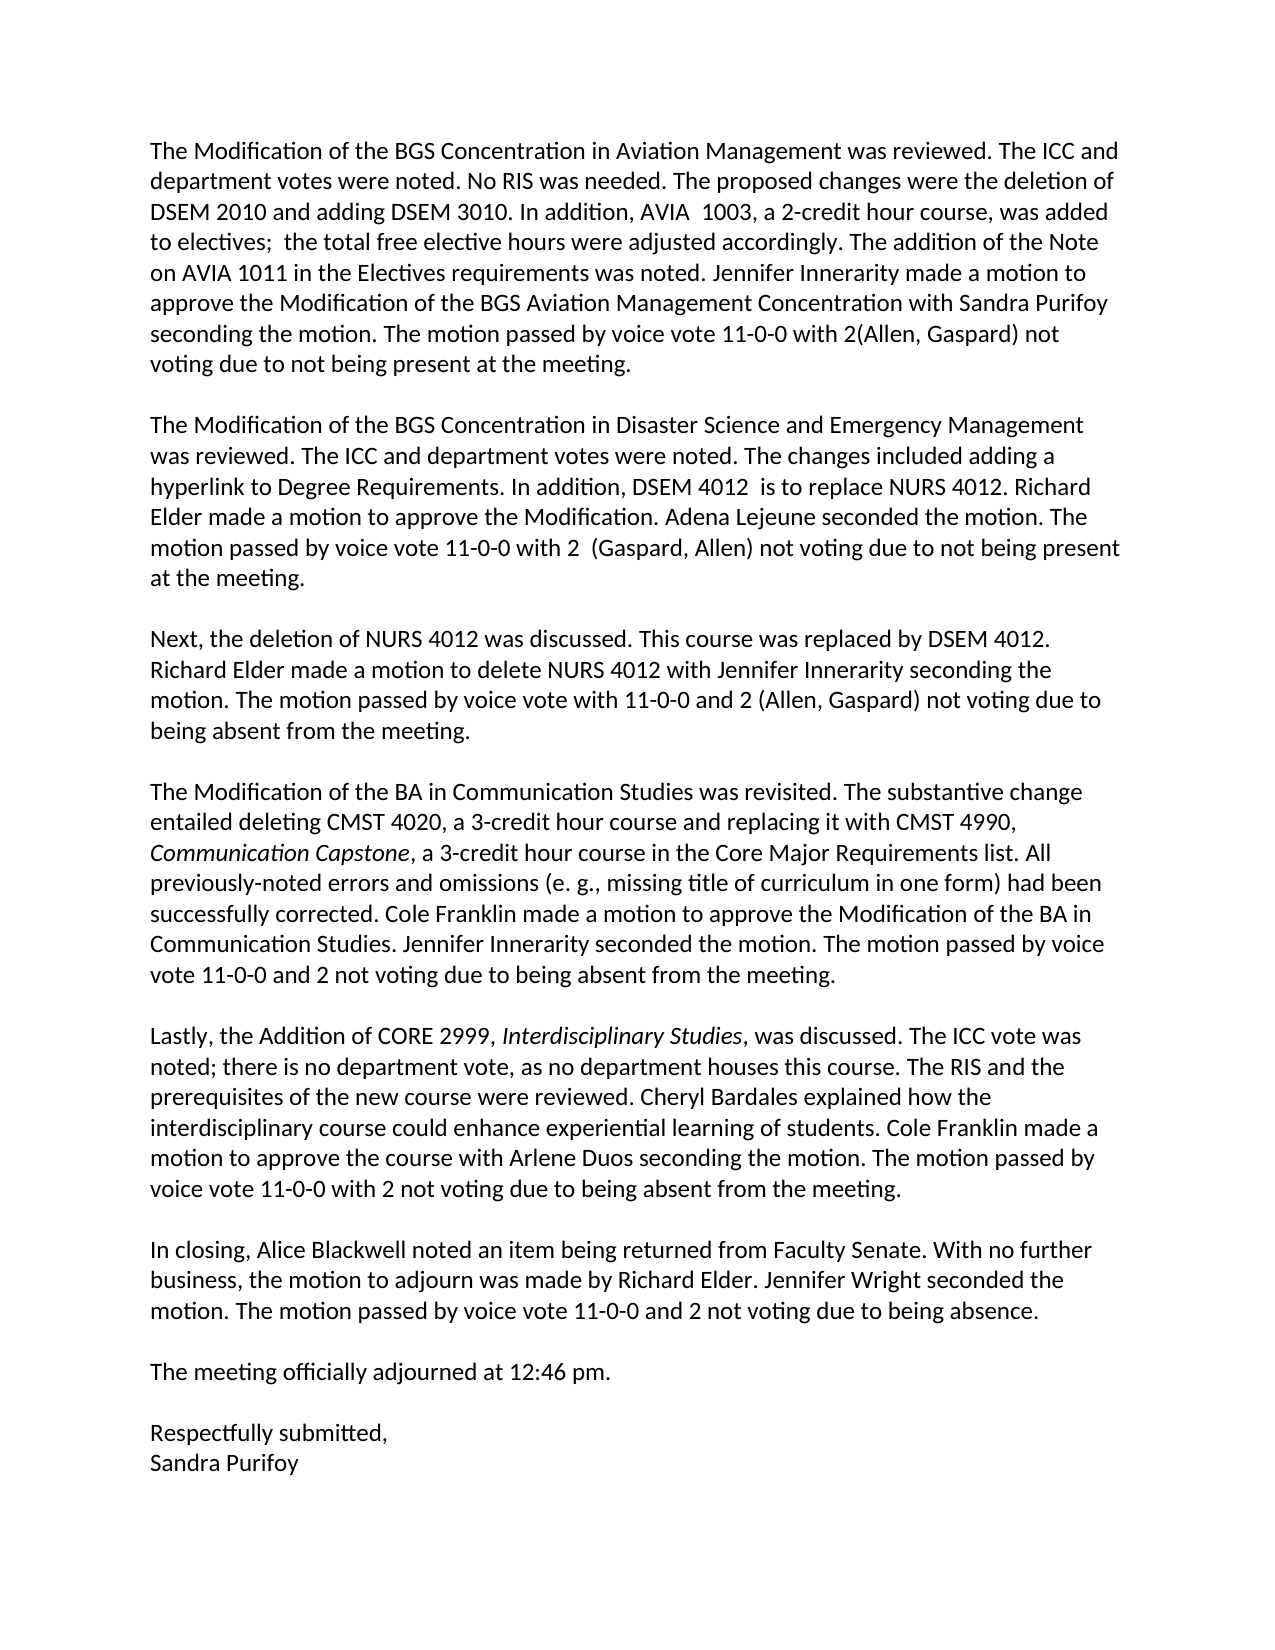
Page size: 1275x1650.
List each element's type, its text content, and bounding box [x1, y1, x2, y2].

text Sandra Purifoy [150, 1447, 1125, 1478]
text Respectfully submitted, [150, 1417, 1125, 1447]
text Next, the deletion of NURS 4012 was discussed. This course was replaced by DSEM 4012. Richard Elder made a motion to delete NURS 4012 with Jennifer Innerarity seconding the motion. The motion passed by voice vote with 11-0-0 and 2 (Allen, Gaspard) not voting due to being absent from the meeting. [150, 623, 1125, 745]
text The Modification of the BGS Concentration in Disaster Science and Emergency Management was reviewed. The ICC and department votes were noted. The changes included adding a hyperlink to Degree Requirements. In addition, DSEM 4012 is to replace NURS 4012. Richard Elder made a motion to approve the Modification. Adena Lejeune seconded the motion. The motion passed by voice vote 11-0-0 with 2 (Gaspard, Allen) not voting due to not being present at the meeting. [150, 410, 1125, 593]
text The Modification of the BA in Communication Studies was revisited. The substantive change entailed deleting CMST 4020, a 3-credit hour course and replacing it with CMST 4990, Communication Capstone, a 3-credit hour course in the Core Major Requirements list. All previously-noted errors and omissions (e. g., missing title of curriculum in one form) had been successfully corrected. Cole Franklin made a motion to approve the Modification of the BA in Communication Studies. Jennifer Innerarity seconded the motion. The motion passed by voice vote 11-0-0 and 2 not voting due to being absent from the meeting. [150, 776, 1125, 989]
text The Modification of the BGS Concentration in Aviation Management was reviewed. The ICC and department votes were noted. No RIS was needed. The proposed changes were the deletion of DSEM 2010 and adding DSEM 3010. In addition, AVIA 1003, a 2-credit hour course, was added to electives; the total free elective hours were adjusted accordingly. The addition of the Note on AVIA 1011 in the Electives requirements was noted. Jennifer Innerarity made a motion to approve the Modification of the BGS Aviation Management Concentration with Sandra Purifoy seconding the motion. The motion passed by voice vote 11-0-0 with 2(Allen, Gaspard) not voting due to not being present at the meeting. [150, 135, 1125, 379]
text Lastly, the Addition of CORE 2999, Interdisciplinary Studies, was discussed. The ICC vote was noted; there is no department vote, as no department houses this course. The RIS and the prerequisites of the new course were reviewed. Cheryl Bardales explained how the interdisciplinary course could enhance experiential learning of students. Cole Franklin made a motion to approve the course with Arlene Duos seconding the motion. The motion passed by voice vote 11-0-0 with 2 not voting due to being absent from the meeting. [150, 1020, 1125, 1203]
text In closing, Alice Blackwell noted an item being returned from Faculty Senate. With no further business, the motion to adjourn was made by Richard Elder. Jennifer Wright seconded the motion. The motion passed by voice vote 11-0-0 and 2 not voting due to being absence. [150, 1234, 1125, 1325]
text The meeting officially adjourned at 12:46 pm. [150, 1356, 1125, 1386]
